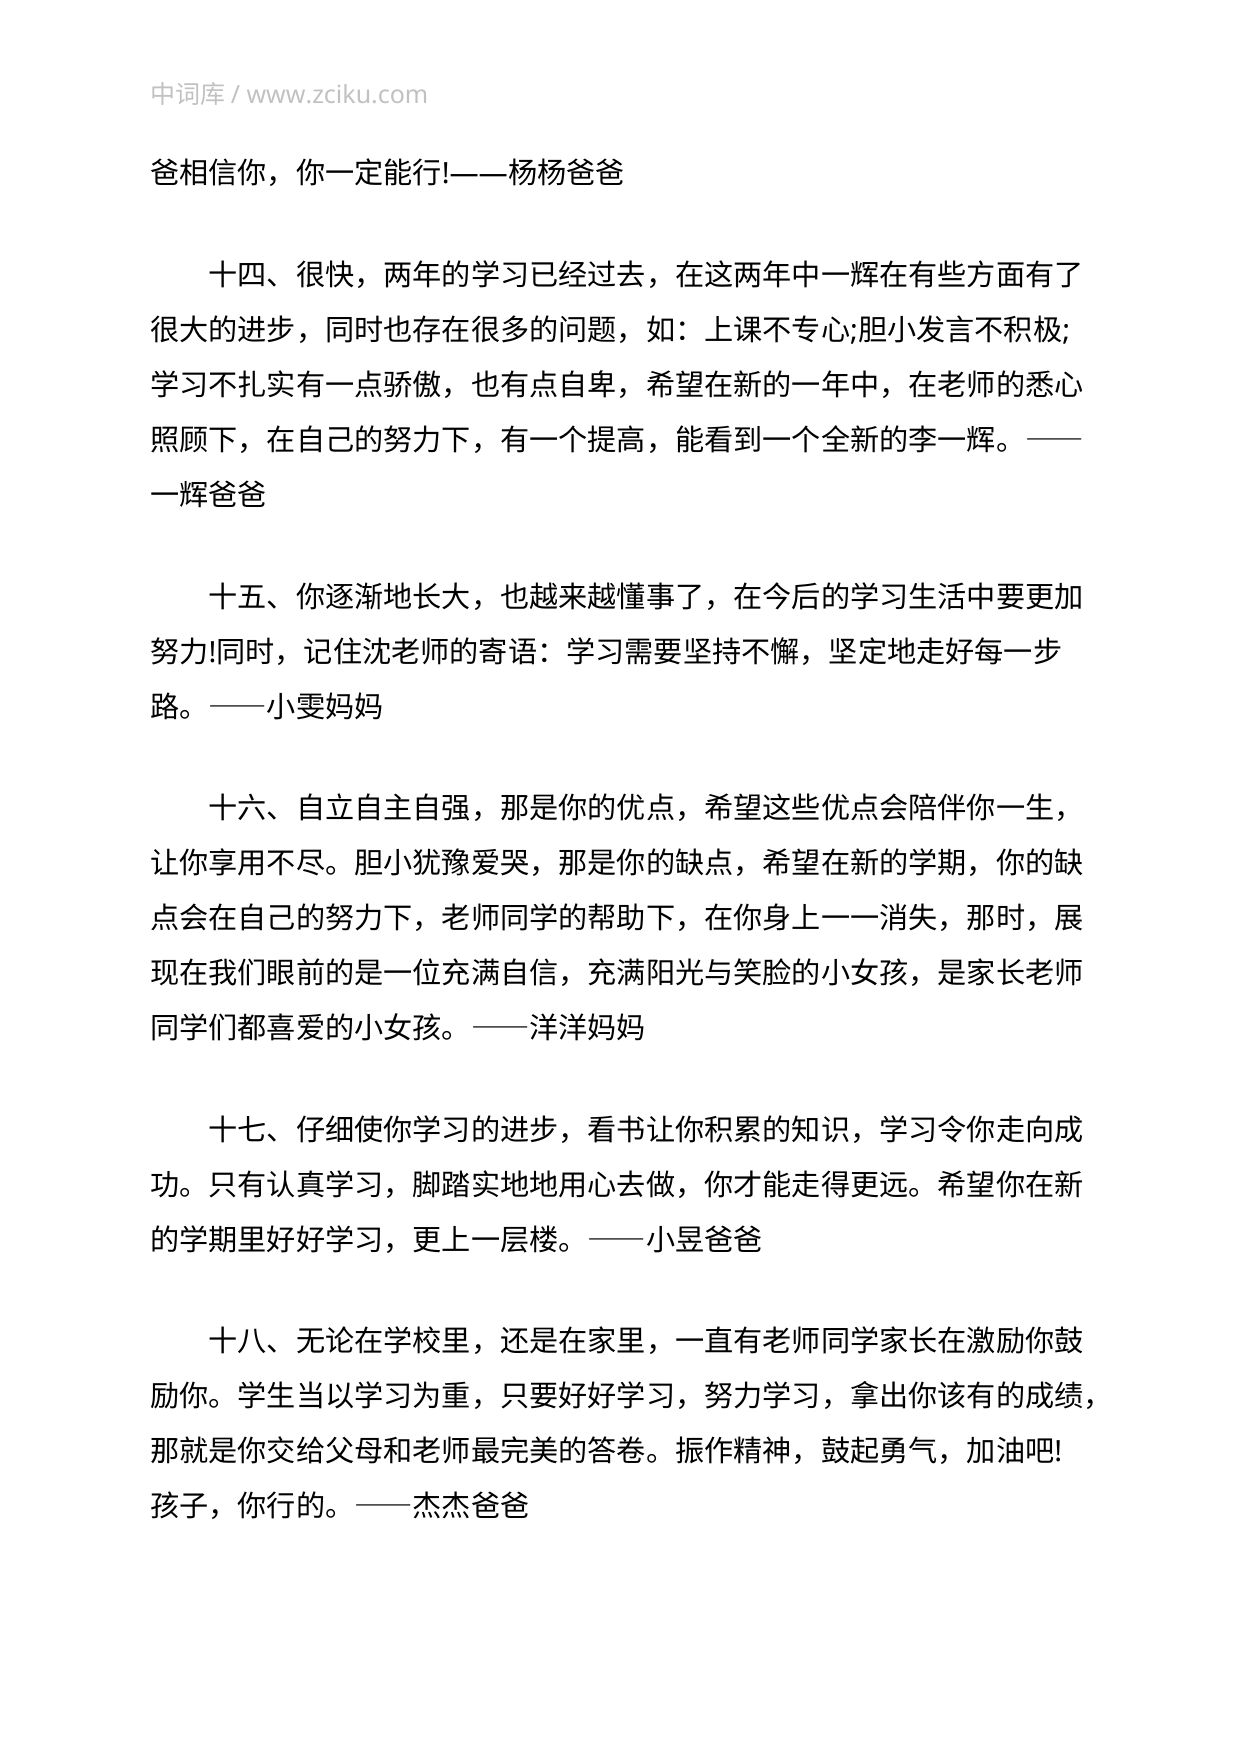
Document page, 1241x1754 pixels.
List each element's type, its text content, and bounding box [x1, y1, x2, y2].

text 十四、很快，两年的学习已经过去，在这两年中一辉在有些方面有了很大的进步，同时也存在很多的问题，如：上课不专心;胆小发言不积极;学习不扎实有一点骄傲，也有点自卑，希望在新的一年中，在老师的悉心照顾下，在自己的努力下，有一个提高，能看到一个全新的李一辉。——一辉爸爸 [150, 252, 1090, 514]
text 十六、自立自主自强，那是你的优点，希望这些优点会陪伴你一生，让你享用不尽。胆小犹豫爱哭，那是你的缺点，希望在新的学期，你的缺点会在自己的努力下，老师同学的帮助下，在你身上一一消失，那时，展现在我们眼前的是一位充满自信，充满阳光与笑脸的小女孩，是家长老师同学们都喜爱的小女孩。——洋洋妈妈 [150, 785, 1090, 1047]
text 十五、你逐渐地长大，也越来越懂事了，在今后的学习生活中要更加努力!同时，记住沈老师的寄语：学习需要坚持不懈，坚定地走好每一步路。——小雯妈妈 [150, 573, 1090, 726]
text 十七、仔细使你学习的进步，看书让你积累的知识，学习令你走向成功。只有认真学习，脚踏实地地用心去做，你才能走得更远。希望你在新的学期里好好学习，更上一层楼。——小昱爸爸 [150, 1106, 1090, 1258]
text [150, 150, 1090, 192]
text 十八、无论在学校里，还是在家里，一直有老师同学家长在激励你鼓励你。学生当以学习为重，只要好好学习，努力学习，拿出你该有的成绩，那就是你交给父母和老师最完美的答卷。振作精神，鼓起勇气，加油吧!孩子，你行的。——杰杰爸爸 [150, 1318, 1090, 1525]
